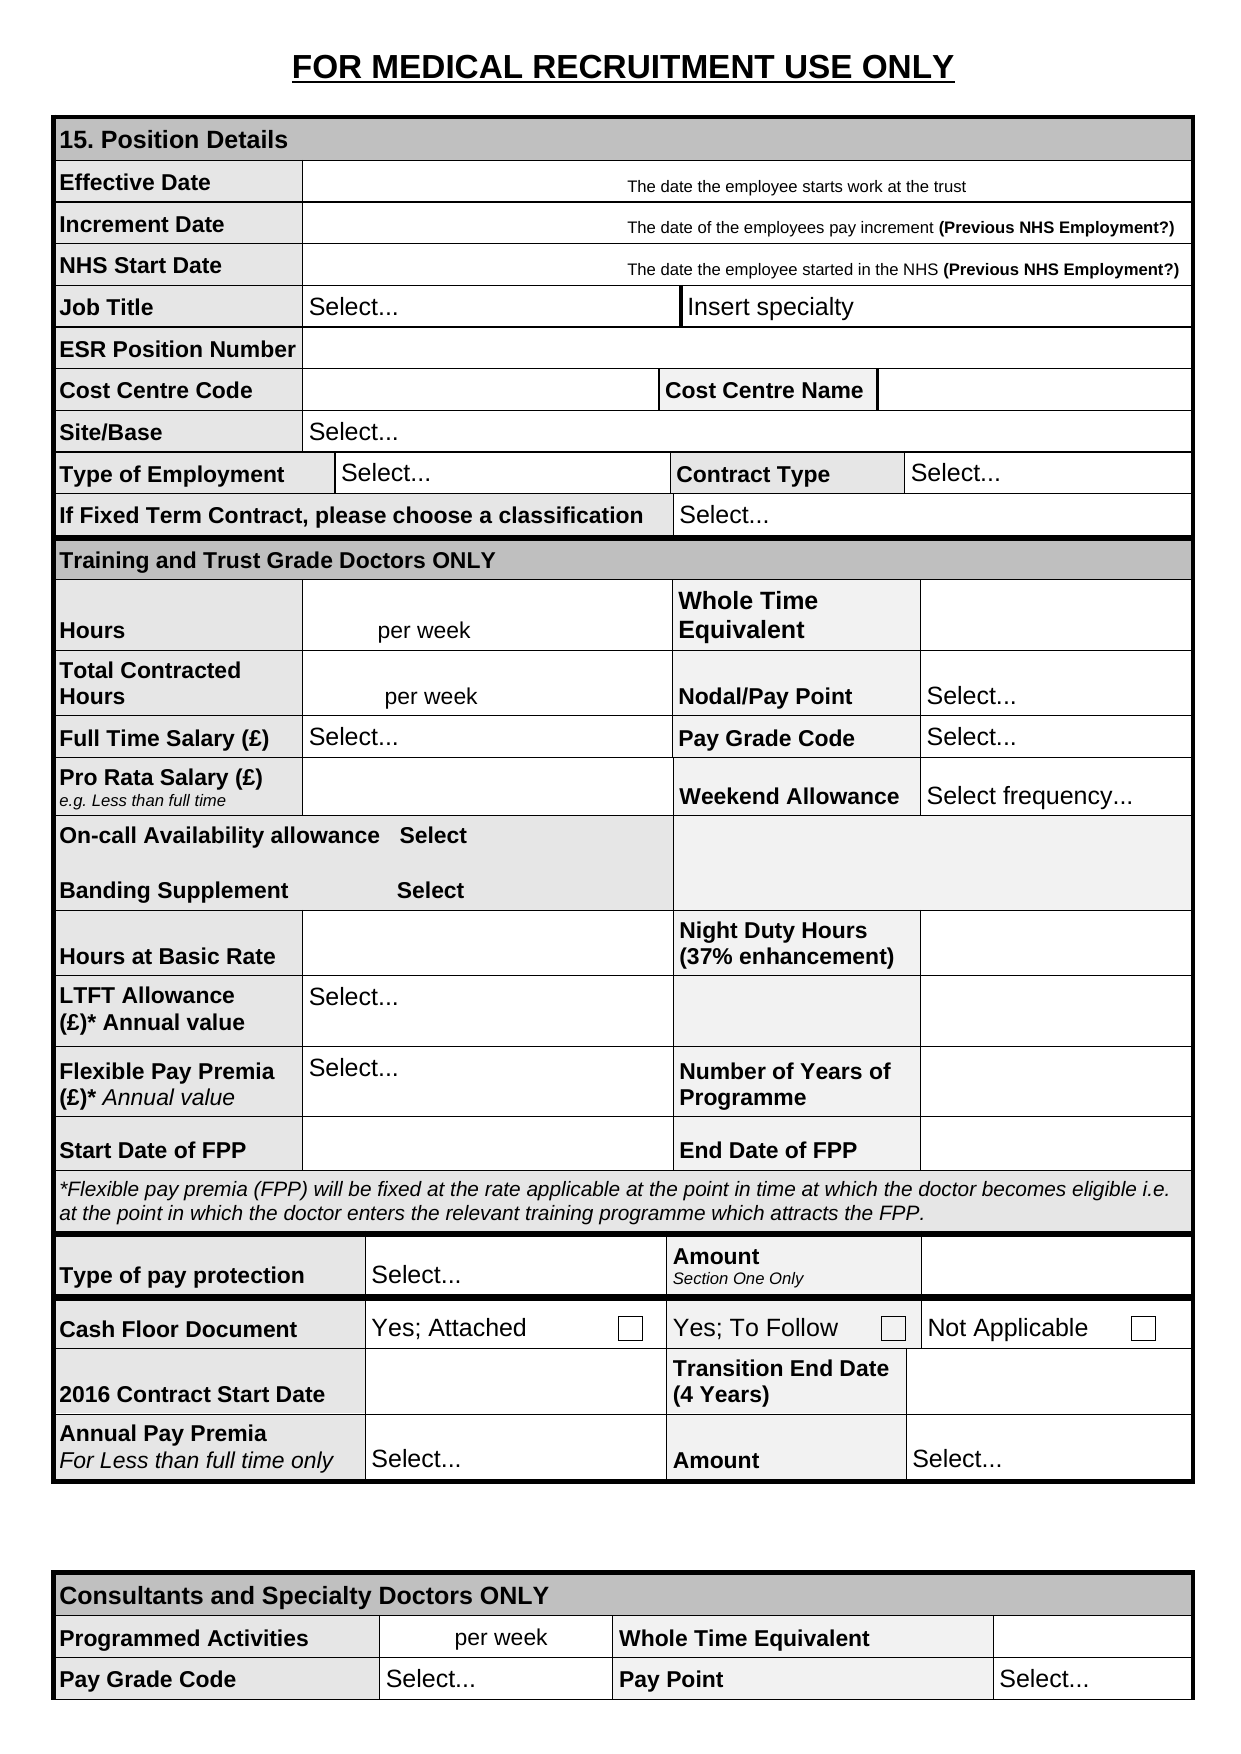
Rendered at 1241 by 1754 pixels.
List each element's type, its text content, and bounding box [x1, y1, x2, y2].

table_cell *Flexible pay premia (FPP) will be fixed at the rate applicable at the point in time at which the doctor becomes eligible i.e. at the point in which the doctor enters the relevant training programme which attracts the FPP. [56, 1171, 1191, 1231]
table_cell Flexible Pay Premia (£)* Annual value [56, 1047, 302, 1116]
table_cell [303, 286, 667, 326]
table_cell Pay Point [613, 1658, 993, 1699]
table_cell [674, 494, 1191, 535]
table_cell [303, 328, 659, 368]
table_cell [303, 716, 672, 757]
table_cell Whole Time Equivalent [613, 1616, 993, 1657]
table_cell [303, 758, 673, 815]
table_cell per week [303, 580, 672, 650]
table_cell [380, 1658, 612, 1699]
table_cell The date the employee starts work at the trust [621, 161, 1191, 201]
table_cell Site/Base [56, 411, 302, 451]
table_cell Amount Section One Only [667, 1237, 921, 1294]
table_cell Transition End Date (4 Years) [667, 1349, 906, 1413]
table_cell per week [303, 651, 672, 715]
table_cell [366, 1415, 666, 1479]
table_cell Annual Pay Premia For Less than full time only [56, 1415, 365, 1479]
table_cell Increment Date [56, 203, 302, 243]
table_cell Pro Rata Salary (£) e.g. Less than full time [56, 758, 302, 815]
table_cell Cost Centre Name [660, 369, 876, 410]
table_cell [921, 716, 1191, 757]
table_cell Night Duty Hours (37% enhancement) [674, 911, 920, 975]
table_cell Number of Years of Programme [674, 1047, 920, 1116]
table_cell Not Applicable [922, 1301, 1191, 1348]
table_cell [907, 1349, 1191, 1413]
table_cell [921, 580, 1191, 650]
table_cell Effective Date [56, 161, 302, 201]
table_cell [303, 411, 1191, 451]
table_cell Amount [667, 1415, 906, 1479]
table_cell Full Time Salary (£) [56, 716, 302, 757]
table_cell Whole Time Equivalent [673, 580, 920, 650]
table_cell Type of Employment [56, 453, 334, 493]
table_cell [921, 1047, 1191, 1116]
table_cell [994, 1616, 1191, 1657]
table_cell Hours [56, 580, 302, 650]
table_cell NHS Start Date [56, 244, 302, 285]
table_cell Yes; Attached [366, 1301, 666, 1348]
table_cell 2016 Contract Start Date [56, 1349, 365, 1413]
table_cell [879, 369, 1191, 410]
table_cell On-call Availability allowance Banding Supplement [56, 816, 673, 910]
table_cell [921, 1117, 1191, 1170]
table_cell [336, 453, 670, 493]
table_cell [921, 976, 1191, 1046]
table_cell [303, 369, 658, 410]
table_cell Yes; To Follow [667, 1301, 921, 1348]
table_cell Hours at Basic Rate [56, 911, 302, 975]
table_cell Programmed Activities [56, 1616, 379, 1657]
table_cell [303, 203, 621, 243]
table_cell The date of the employees pay increment (Previous NHS Employment?) [621, 203, 1191, 243]
table_cell [303, 1047, 673, 1116]
table_cell The date the employee started in the NHS (Previous NHS Employment?) [621, 244, 1191, 285]
table_cell [674, 976, 920, 1046]
table_cell Start Date of FPP [56, 1117, 302, 1170]
table_cell [303, 1117, 673, 1170]
table_cell Type of pay protection [56, 1237, 365, 1294]
table_cell [905, 453, 1191, 493]
table_cell Job Title [56, 286, 302, 326]
table_cell [667, 286, 679, 326]
table_cell Training and Trust Grade Doctors ONLY [56, 541, 1191, 579]
table_header Consultants and Specialty Doctors ONLY [56, 1575, 1191, 1615]
table_cell Pay Grade Code [673, 716, 920, 757]
table_cell [659, 328, 1191, 368]
table_cell Pay Grade Code [56, 1658, 379, 1699]
table_cell Cash Floor Document [56, 1301, 365, 1348]
table_cell [921, 911, 1191, 975]
table_cell Total Contracted Hours [56, 651, 302, 715]
table_cell Nodal/Pay Point [673, 651, 920, 715]
text FOR MEDICAL RECRUITMENT USE ONLY [53, 47, 1193, 86]
table_cell [921, 758, 1191, 815]
table_cell [921, 651, 1191, 715]
table_cell ESR Position Number [56, 328, 302, 368]
table_cell [366, 1349, 666, 1413]
table_header 15. Position Details [56, 119, 1191, 160]
table_cell [994, 1658, 1191, 1699]
table_cell [922, 1237, 1191, 1294]
table_cell [366, 1237, 666, 1294]
table_cell If Fixed Term Contract, please choose a classification [56, 494, 673, 535]
table_cell [303, 911, 673, 975]
table_cell [303, 976, 673, 1046]
table_cell Weekend Allowance [674, 758, 920, 815]
table_cell Cost Centre Code [56, 369, 302, 410]
table_cell LTFT Allowance (£)* Annual value [56, 976, 302, 1046]
table_cell [907, 1415, 1191, 1479]
table_cell [303, 161, 621, 201]
table_cell [674, 816, 1191, 910]
table_cell per week [380, 1616, 612, 1657]
table_cell Contract Type [671, 453, 904, 493]
table_cell [303, 244, 621, 285]
table_cell End Date of FPP [674, 1117, 920, 1170]
